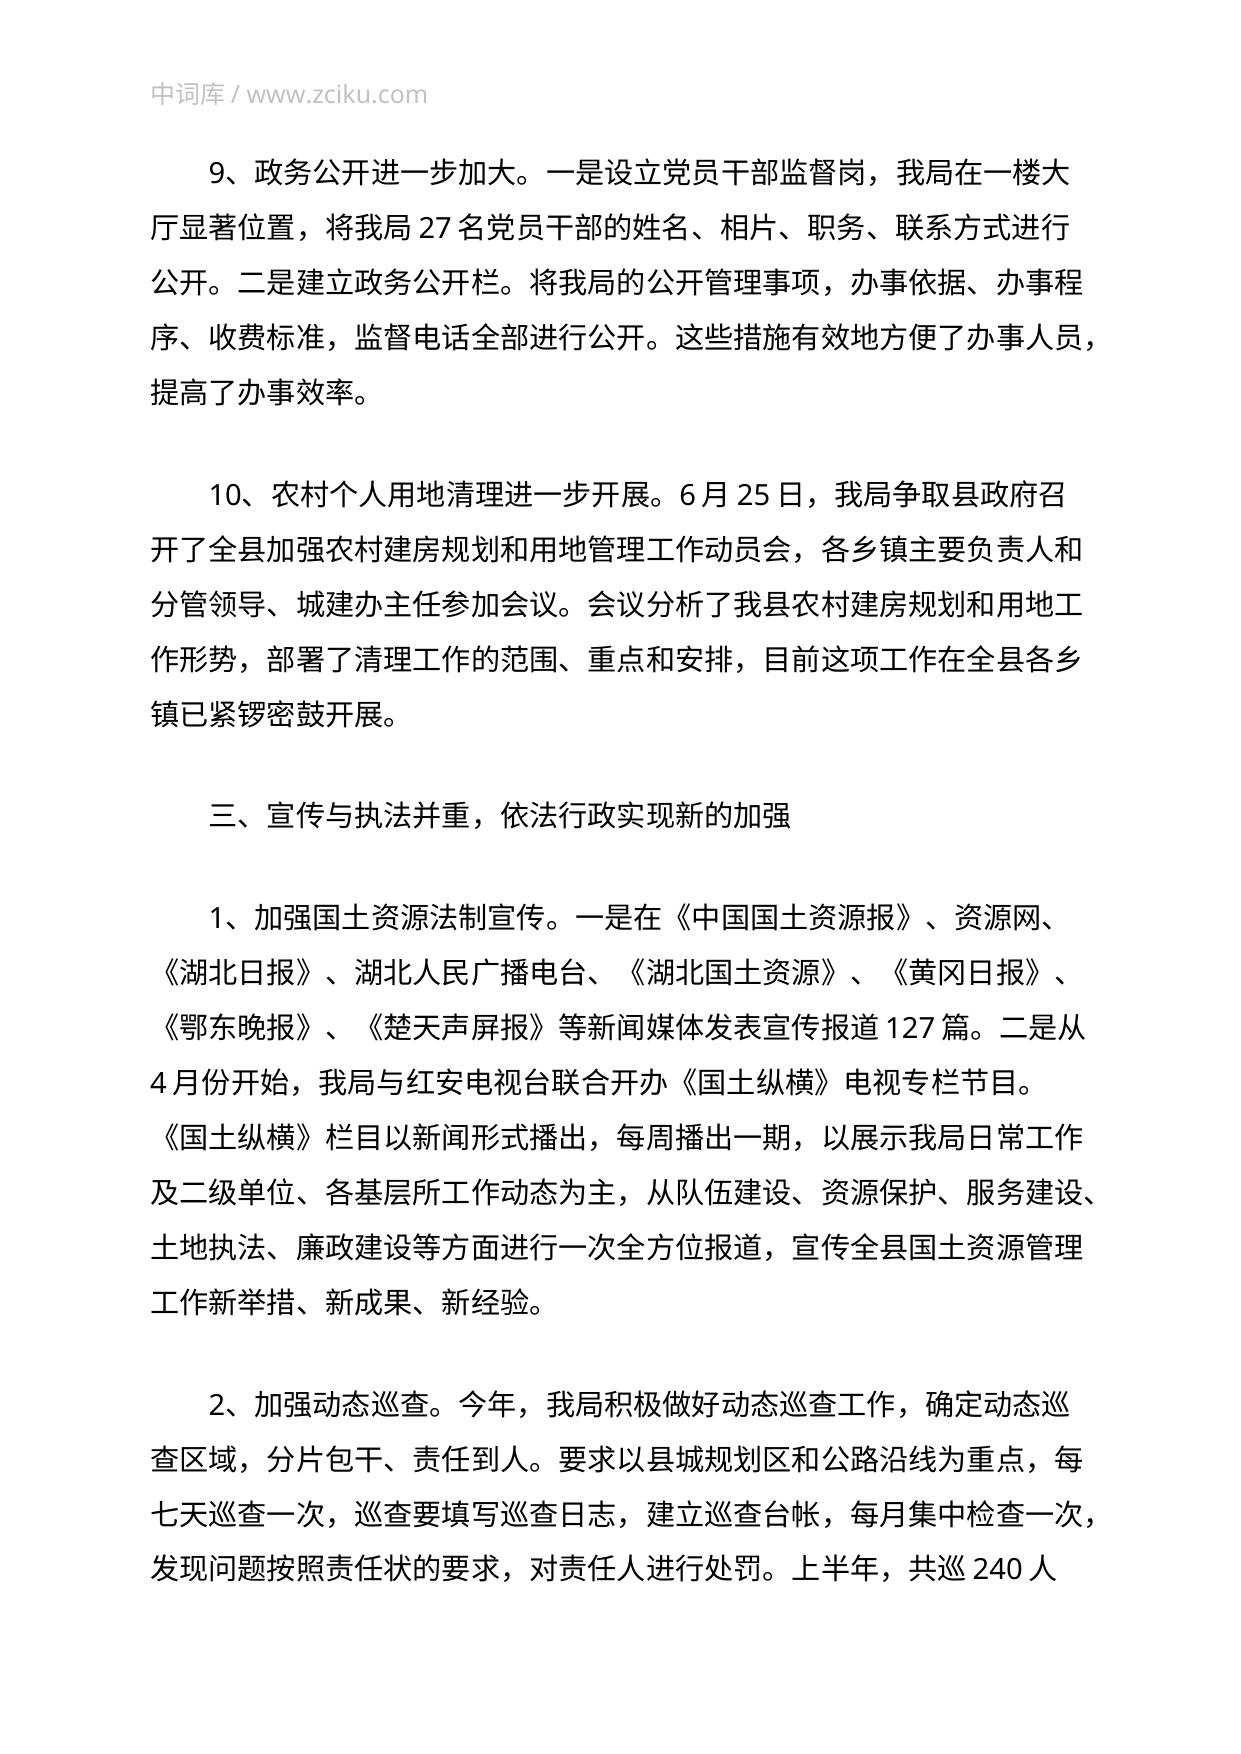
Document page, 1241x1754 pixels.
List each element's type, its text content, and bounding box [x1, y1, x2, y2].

text 三、宣传与执法并重，依法行政实现新的加强 [150, 793, 1090, 835]
text 10、农村个人用地清理进一步开展。6月25日，我局争取县政府召开了全县加强农村建房规划和用地管理工作动员会，各乡镇主要负责人和分管领导、城建办主任参加会议。会议分析了我县农村建房规划和用地工作形势，部署了清理工作的范围、重点和安排，目前这项工作在全县各乡镇已紧锣密鼓开展。 [150, 472, 1090, 733]
text 9、政务公开进一步加大。一是设立党员干部监督岗，我局在一楼大厅显著位置，将我局27名党员干部的姓名、相片、职务、联系方式进行公开。二是建立政务公开栏。将我局的公开管理事项，办事依据、办事程序、收费标准，监督电话全部进行公开。这些措施有效地方便了办事人员，提高了办事效率。 [150, 150, 1090, 412]
text 1、加强国土资源法制宣传。一是在《中国国土资源报》、资源网、《湖北日报》、湖北人民广播电台、《湖北国土资源》、《黄冈日报》、《鄂东晚报》、《楚天声屏报》等新闻媒体发表宣传报道127篇。二是从4月份开始，我局与红安电视台联合开办《国土纵横》电视专栏节目。《国土纵横》栏目以新闻形式播出，每周播出一期，以展示我局日常工作及二级单位、各基层所工作动态为主，从队伍建设、资源保护、服务建设、土地执法、廉政建设等方面进行一次全方位报道，宣传全县国土资源管理工作新举措、新成果、新经验。 [150, 895, 1090, 1322]
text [150, 1381, 1090, 1588]
